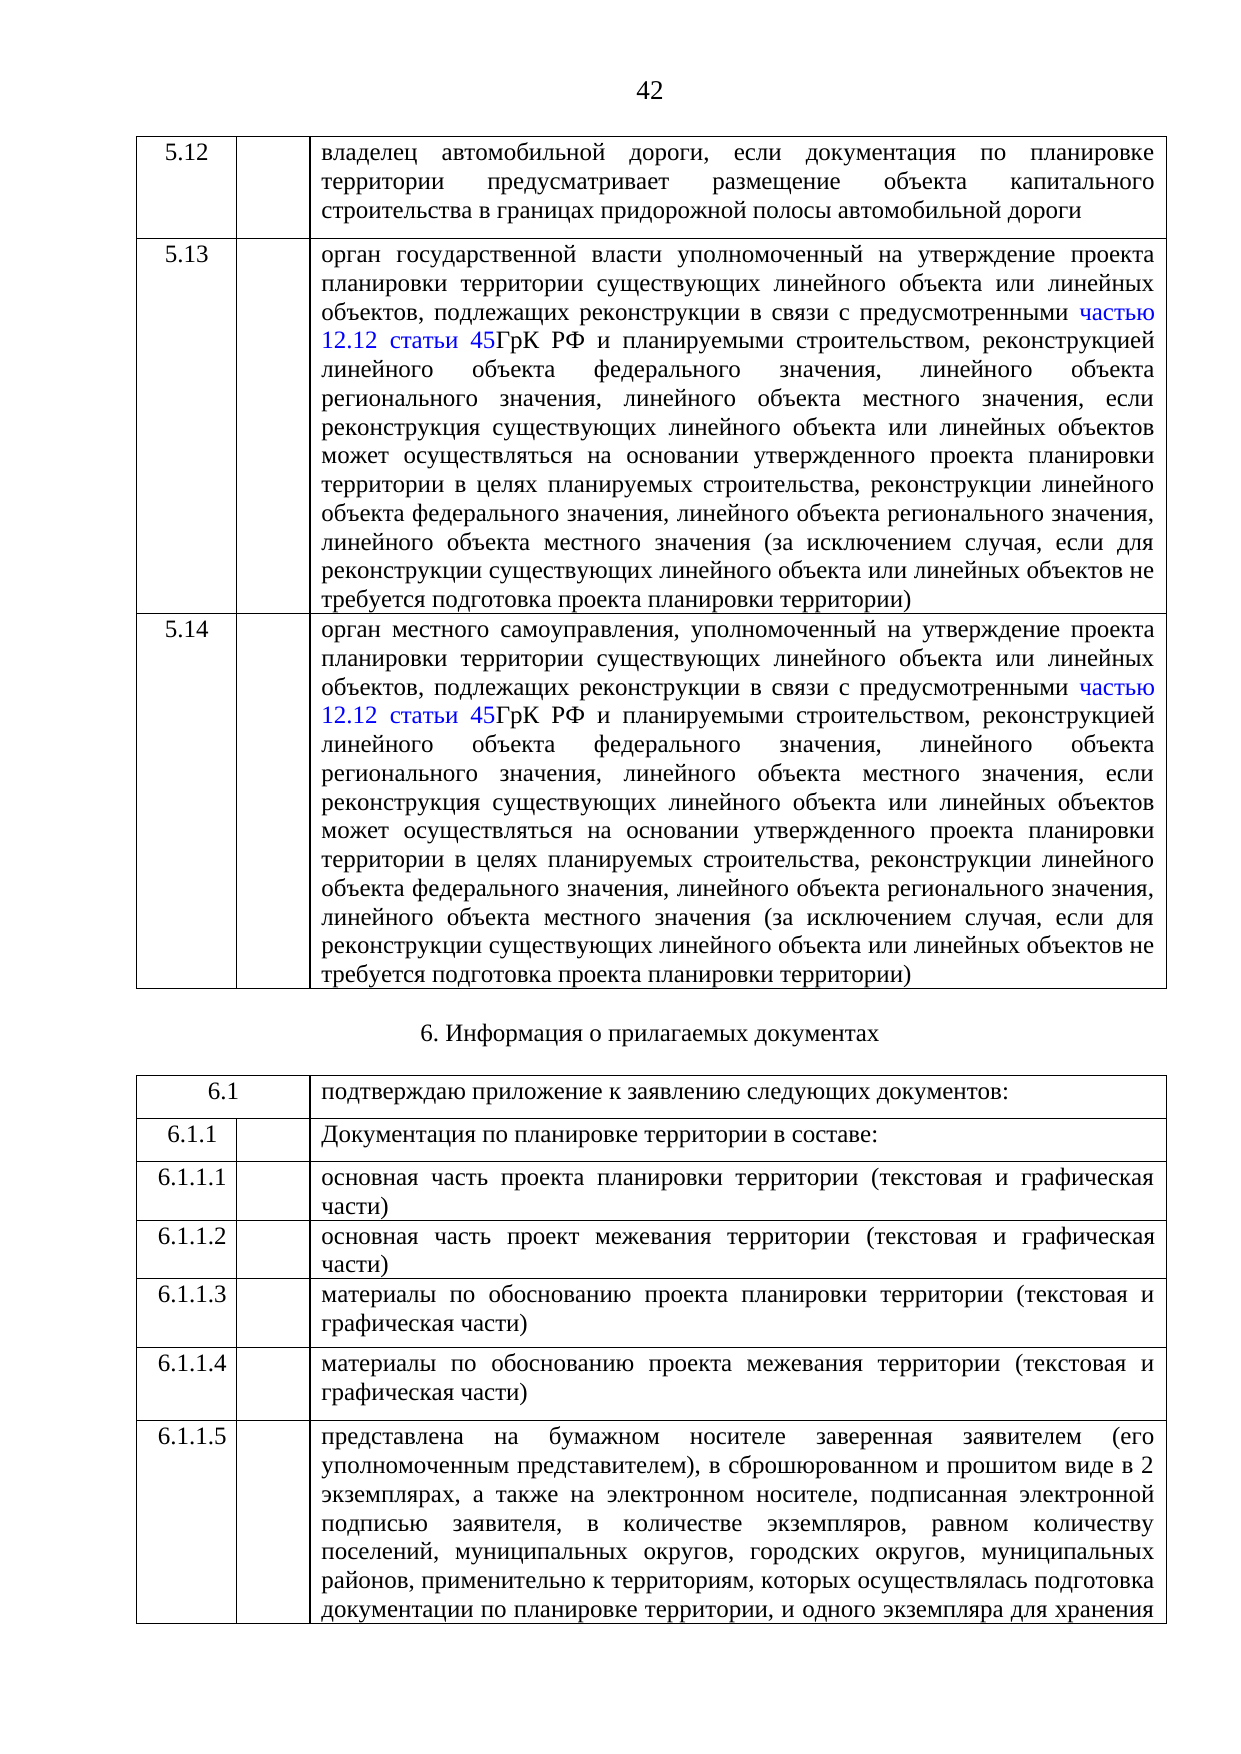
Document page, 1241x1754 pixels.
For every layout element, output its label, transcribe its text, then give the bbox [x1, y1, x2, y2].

table_cell [237, 1421, 309, 1623]
table_cell [237, 137, 309, 238]
table_cell [237, 239, 309, 613]
table_cell 6.1.1.1 [137, 1162, 236, 1220]
table_cell владелец автомобильной дороги, если документация по планировке территории предусматривает размещение объекта капитального строительства в границах придорожной полосы автомобильной дороги [311, 137, 1166, 238]
text 6. Информация о прилагаемых документах [148, 1018, 1152, 1046]
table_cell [311, 1421, 1166, 1623]
table_cell [237, 1348, 309, 1420]
table_cell 6.1.1.4 [137, 1348, 236, 1420]
table_cell материалы по обоснованию проекта межевания территории (текстовая и графическая части) [311, 1348, 1166, 1420]
table_cell Документация по планировке территории в составе: [311, 1119, 1166, 1161]
table_cell материалы по обоснованию проекта планировки территории (текстовая и графическая части) [311, 1279, 1166, 1347]
table_cell орган местного самоуправления, уполномоченный на утверждение проекта планировки территории существующих линейного объекта или линейных объектов, подлежащих реконструкции в связи с предусмотренными частью 12.12 статьи 45ГрК РФ и планируемыми строительством, реконструкцией линейного объекта федерального значения, линейного объекта регионального значения, линейного объекта местного значения, если реконструкция существующих линейного объекта или линейных объектов может осуществляться на основании утвержденного проекта планировки территории в целях планируемых строительства, реконструкции линейного объекта федерального значения, линейного объекта регионального значения, линейного объекта местного значения (за исключением случая, если для реконструкции существующих линейного объекта или линейных объектов не требуется подготовка проекта планировки территории) [311, 614, 1166, 988]
table_header 6.1 [137, 1076, 309, 1118]
table_cell [237, 614, 309, 988]
table_cell орган государственной власти уполномоченный на утверждение проекта планировки территории существующих линейного объекта или линейных объектов, подлежащих реконструкции в связи с предусмотренными частью 12.12 статьи 45ГрК РФ и планируемыми строительством, реконструкцией линейного объекта федерального значения, линейного объекта регионального значения, линейного объекта местного значения, если реконструкция существующих линейного объекта или линейных объектов может осуществляться на основании утвержденного проекта планировки территории в целях планируемых строительства, реконструкции линейного объекта федерального значения, линейного объекта регионального значения, линейного объекта местного значения (за исключением случая, если для реконструкции существующих линейного объекта или линейных объектов не требуется подготовка проекта планировки территории) [311, 239, 1166, 613]
table_cell [237, 1119, 309, 1161]
table_cell 6.1.1 [137, 1119, 236, 1161]
table_cell 5.14 [137, 614, 236, 988]
table_cell 5.12 [137, 137, 236, 238]
table_cell [237, 1221, 309, 1278]
table_cell [237, 1162, 309, 1220]
table_cell 6.1.1.5 [137, 1421, 236, 1623]
table_cell 6.1.1.3 [137, 1279, 236, 1347]
table_cell основная часть проекта планировки территории (текстовая и графическая части) [311, 1162, 1166, 1220]
table_header подтверждаю приложение к заявлению следующих документов: [311, 1076, 1166, 1118]
table_cell 5.13 [137, 239, 236, 613]
table_cell 6.1.1.2 [137, 1221, 236, 1278]
table_cell [237, 1279, 309, 1347]
table_cell основная часть проект межевания территории (текстовая и графическая части) [311, 1221, 1166, 1278]
